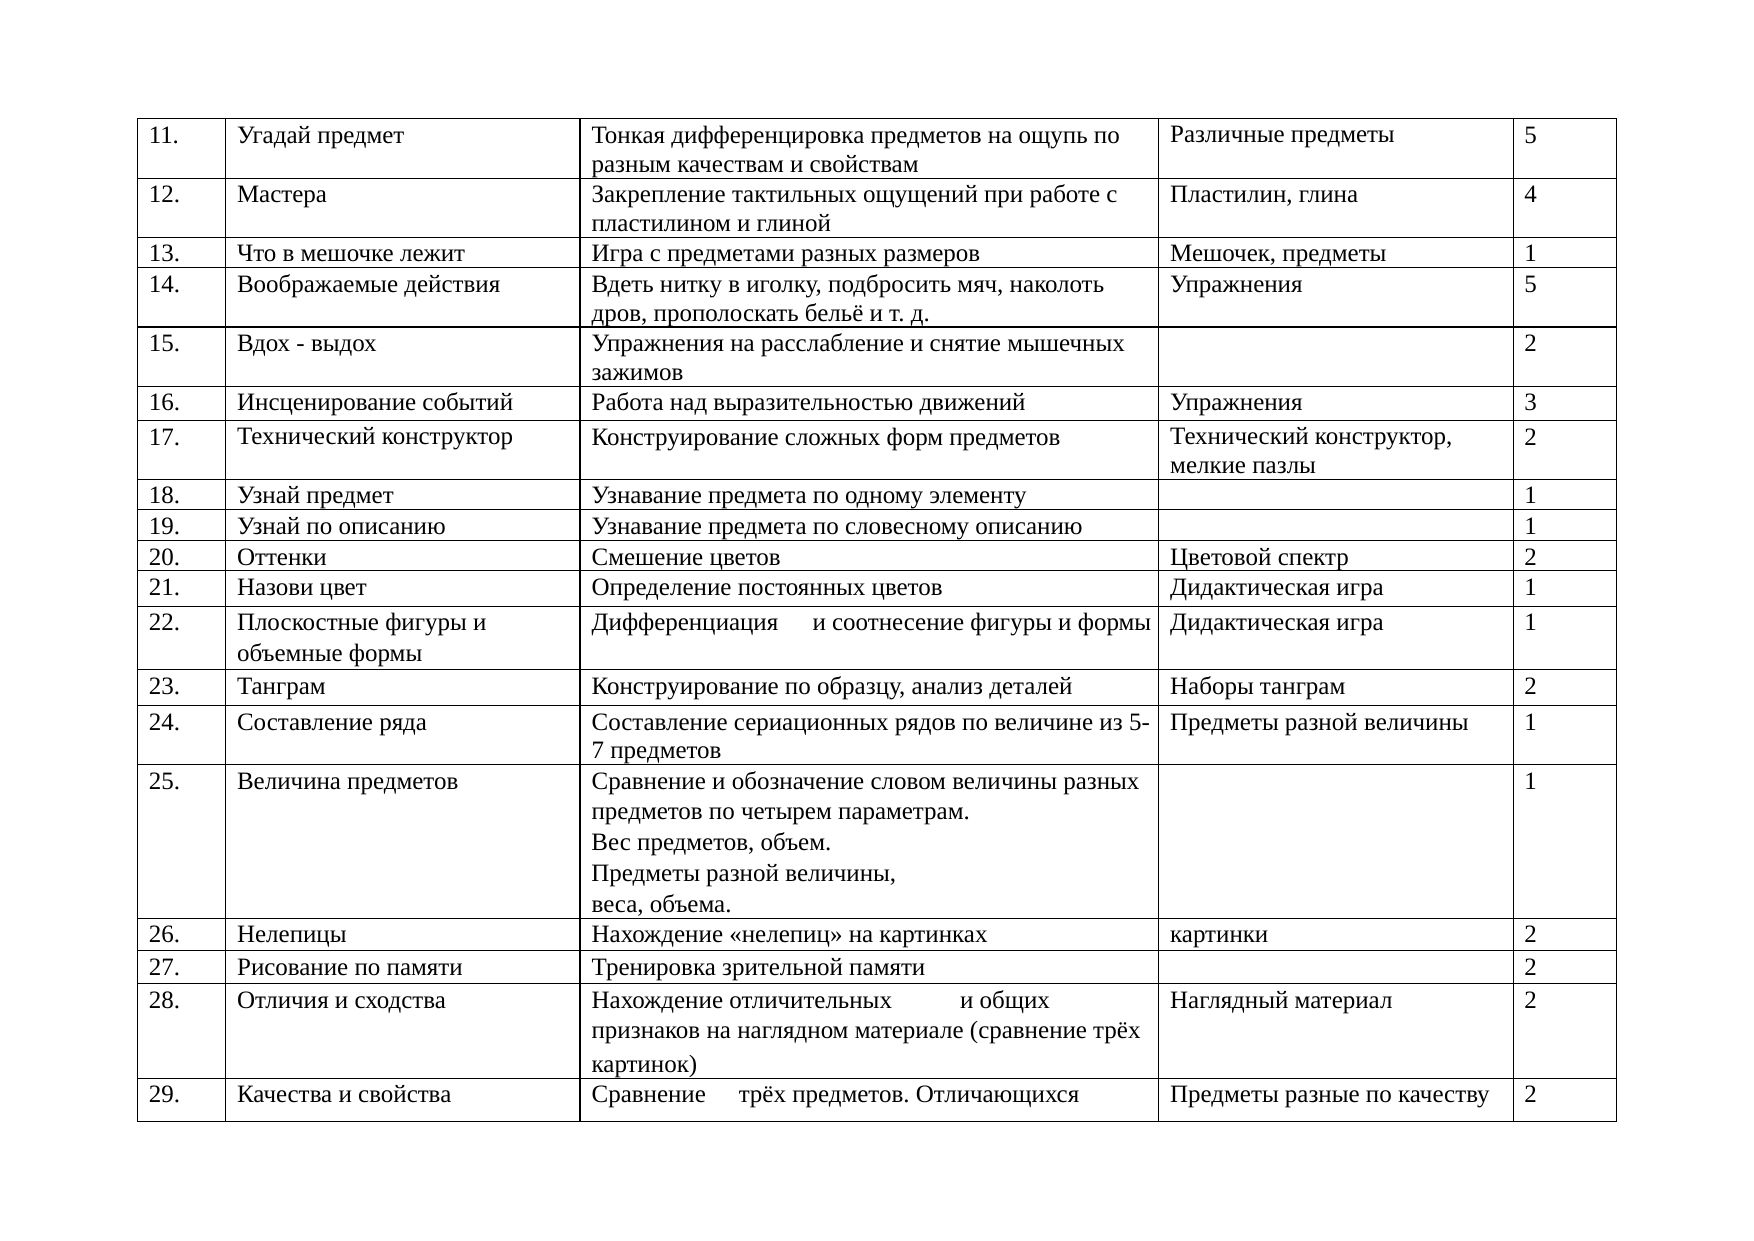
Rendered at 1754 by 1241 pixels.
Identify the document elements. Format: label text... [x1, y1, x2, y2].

table_cell 1 [1514, 706, 1616, 764]
table_cell картинки [1159, 919, 1513, 950]
table_cell [138, 268, 225, 326]
table_cell [138, 607, 225, 669]
table_cell 1 [1514, 607, 1616, 669]
table_cell Нахождение отличительных и общих признаков на наглядном материале (сравнение трёх картинок) [581, 984, 1158, 1077]
table_cell [138, 510, 225, 540]
table_cell Вдеть нитку в иголку, подбросить мяч, наколоть дров, прополоскать бельё и т. д. [581, 268, 1158, 326]
table_cell Технический конструктор, мелкие пазлы [1159, 421, 1513, 479]
table_cell Пластилин, глина [1159, 179, 1513, 237]
table_cell Назови цвет [226, 571, 579, 606]
table_cell Наглядный материал [1159, 984, 1513, 1077]
table_cell 1 [1514, 510, 1616, 540]
table_cell [138, 387, 225, 420]
table_cell Танграм [226, 670, 579, 705]
table_cell Закрепление тактильных ощущений при работе с пластилином и глиной [581, 179, 1158, 237]
table_cell 1 [1514, 571, 1616, 606]
table_cell Составление сериационных рядов по величине из 5-7 предметов [581, 706, 1158, 764]
table_cell Работа над выразительностью движений [581, 387, 1158, 420]
table_cell [138, 421, 225, 479]
table_cell Конструирование сложных форм предметов [581, 421, 1158, 479]
table_cell Цветовой спектр [1159, 541, 1513, 570]
table_cell Конструирование по образцу, анализ деталей [581, 670, 1158, 705]
table_cell [1159, 328, 1513, 386]
table_cell Тонкая дифференцировка предметов на ощупь по разным качествам и свойствам [581, 119, 1158, 177]
table_cell Что в мешочке лежит [226, 238, 579, 267]
table_cell [138, 706, 225, 764]
table_cell [138, 238, 225, 267]
table_cell Нахождение «нелепиц» на картинках [581, 919, 1158, 950]
table_cell [1159, 510, 1513, 540]
table_cell 4 [1514, 179, 1616, 237]
table_cell [138, 670, 225, 705]
table_cell Инсценирование событий [226, 387, 579, 420]
table_cell Отличия и сходства [226, 984, 579, 1077]
table_cell 1 [1514, 238, 1616, 267]
table_cell Дифференциация и соотнесение фигуры и формы [581, 607, 1158, 669]
table_cell Упражнения [1159, 387, 1513, 420]
table_cell [138, 119, 225, 177]
table_cell Узнай предмет [226, 480, 579, 509]
table_cell 2 [1514, 328, 1616, 386]
table_cell [1159, 765, 1513, 917]
table_cell Нелепицы [226, 919, 579, 950]
table_cell Качества и свойства [226, 1079, 579, 1121]
table_cell 5 [1514, 119, 1616, 177]
table_cell Мастера [226, 179, 579, 237]
table_cell Технический конструктор [226, 421, 579, 479]
table_cell [138, 919, 225, 950]
table_cell [138, 984, 225, 1077]
table_cell 1 [1514, 765, 1616, 917]
table_cell Упражнения [1159, 268, 1513, 326]
table_cell 2 [1514, 541, 1616, 570]
table_cell Мешочек, предметы [1159, 238, 1513, 267]
table_cell [138, 765, 225, 917]
table_cell Смешение цветов [581, 541, 1158, 570]
table_cell Угадай предмет [226, 119, 579, 177]
table_cell [138, 328, 225, 386]
table_cell [138, 571, 225, 606]
table_cell Узнавание предмета по словесному описанию [581, 510, 1158, 540]
table_cell 2 [1514, 421, 1616, 479]
table_cell Различные предметы [1159, 119, 1513, 177]
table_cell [1159, 1079, 1513, 1121]
table_cell Предметы разной величины [1159, 706, 1513, 764]
table_cell Упражнения на расслабление и снятие мышечных зажимов [581, 328, 1158, 386]
table_cell Плоскостные фигуры и объемные формы [226, 607, 579, 669]
table_cell Игра с предметами разных размеров [581, 238, 1158, 267]
table_cell Узнай по описанию [226, 510, 579, 540]
table_cell [138, 480, 225, 509]
table_cell [1159, 951, 1513, 983]
table_cell Дидактическая игра [1159, 607, 1513, 669]
table_cell 3 [1514, 387, 1616, 420]
table_cell 2 [1514, 670, 1616, 705]
table_cell Тренировка зрительной памяти [581, 951, 1158, 983]
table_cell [581, 1079, 1158, 1121]
table_cell [138, 541, 225, 570]
table_cell Величина предметов [226, 765, 579, 917]
table_cell 2 [1514, 951, 1616, 983]
table_cell Рисование по памяти [226, 951, 579, 983]
table_cell Узнавание предмета по одному элементу [581, 480, 1158, 509]
table_cell Наборы танграм [1159, 670, 1513, 705]
table_cell [138, 951, 225, 983]
table_cell Воображаемые действия [226, 268, 579, 326]
table_cell [138, 1079, 225, 1121]
table_cell 5 [1514, 268, 1616, 326]
table_cell 2 [1514, 919, 1616, 950]
table_cell 2 [1514, 1079, 1616, 1121]
table_cell Определение постоянных цветов [581, 571, 1158, 606]
table_cell Составление ряда [226, 706, 579, 764]
table_cell 1 [1514, 480, 1616, 509]
table_cell Сравнение и обозначение словом величины разных предметов по четырем параметрам. Вес предметов, объем. Предметы разной величины, веса, объема. [581, 765, 1158, 917]
table_cell [138, 179, 225, 237]
table_cell Вдох - выдох [226, 328, 579, 386]
table_cell [1159, 480, 1513, 509]
table_cell 2 [1514, 984, 1616, 1077]
table_cell Оттенки [226, 541, 579, 570]
table_cell Дидактическая игра [1159, 571, 1513, 606]
